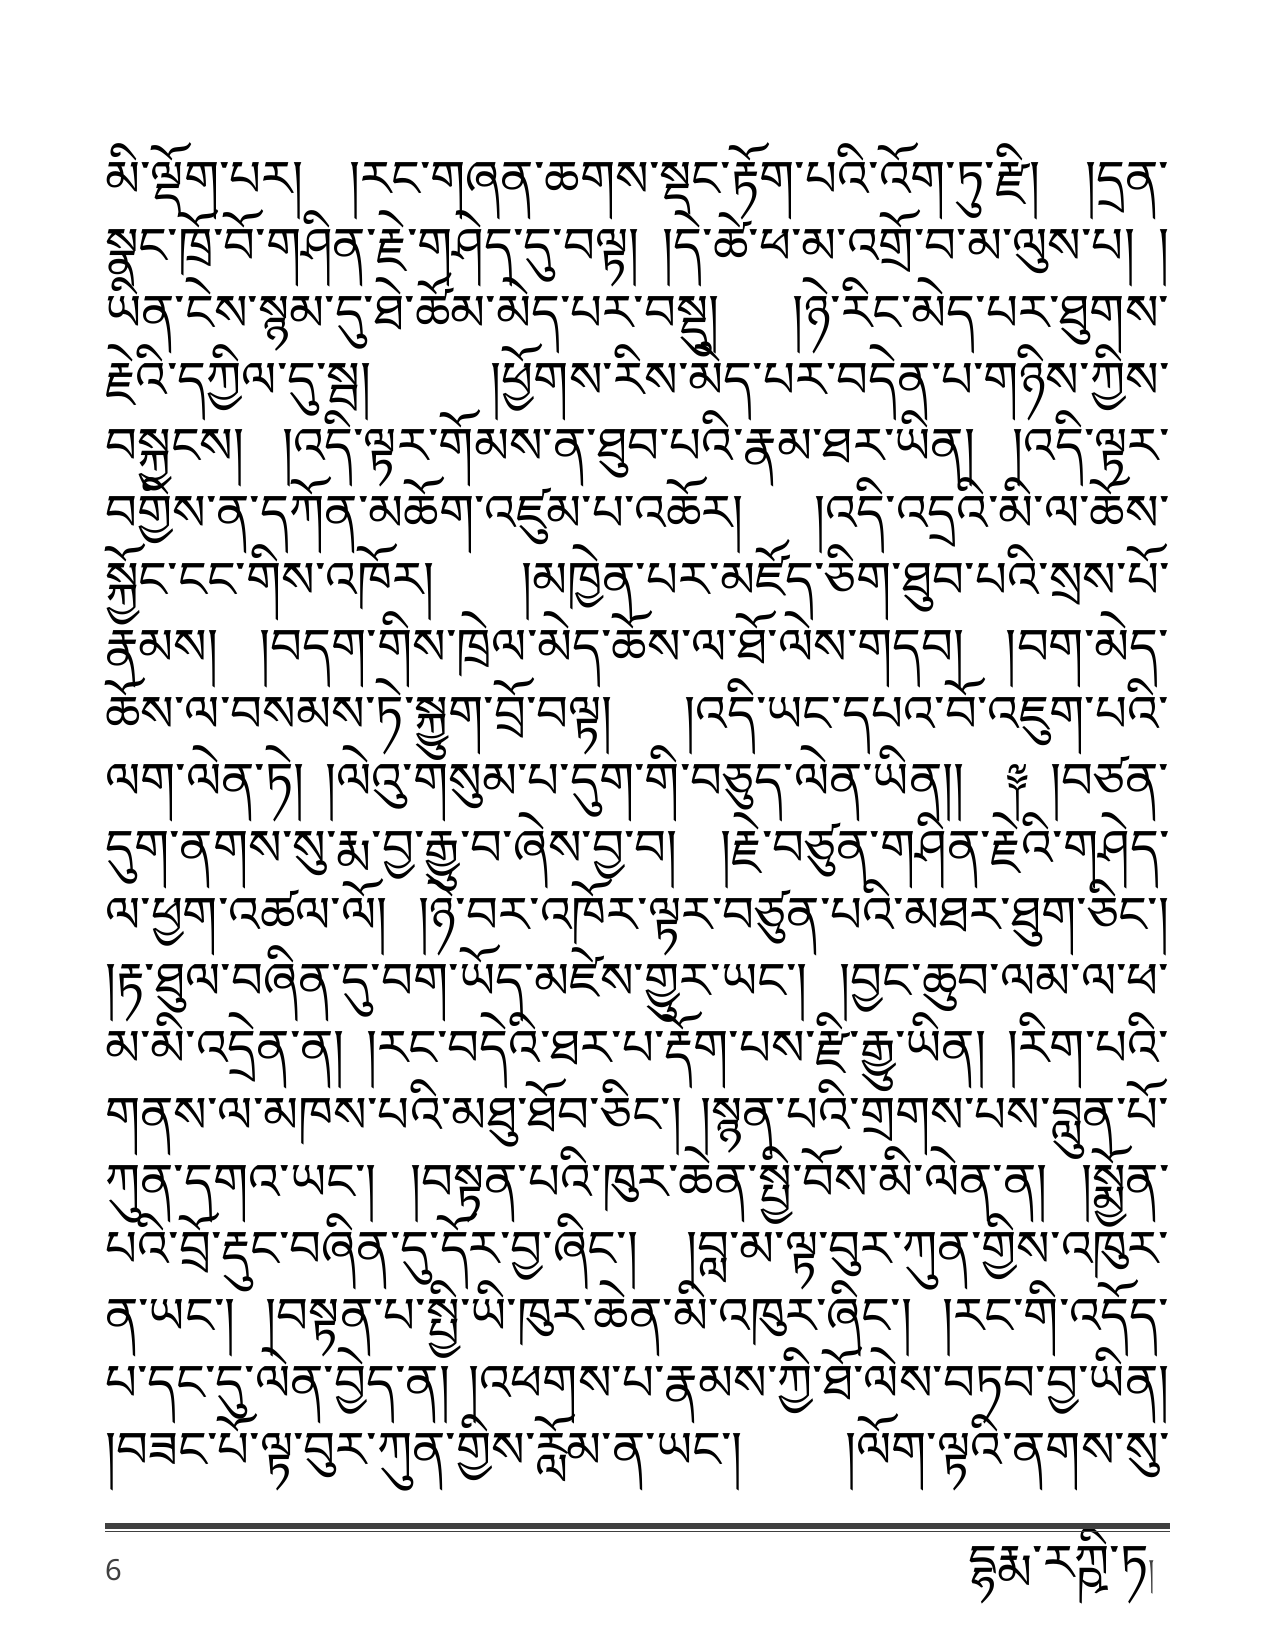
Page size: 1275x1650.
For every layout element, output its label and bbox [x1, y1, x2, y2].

text [105, 150, 1170, 1479]
